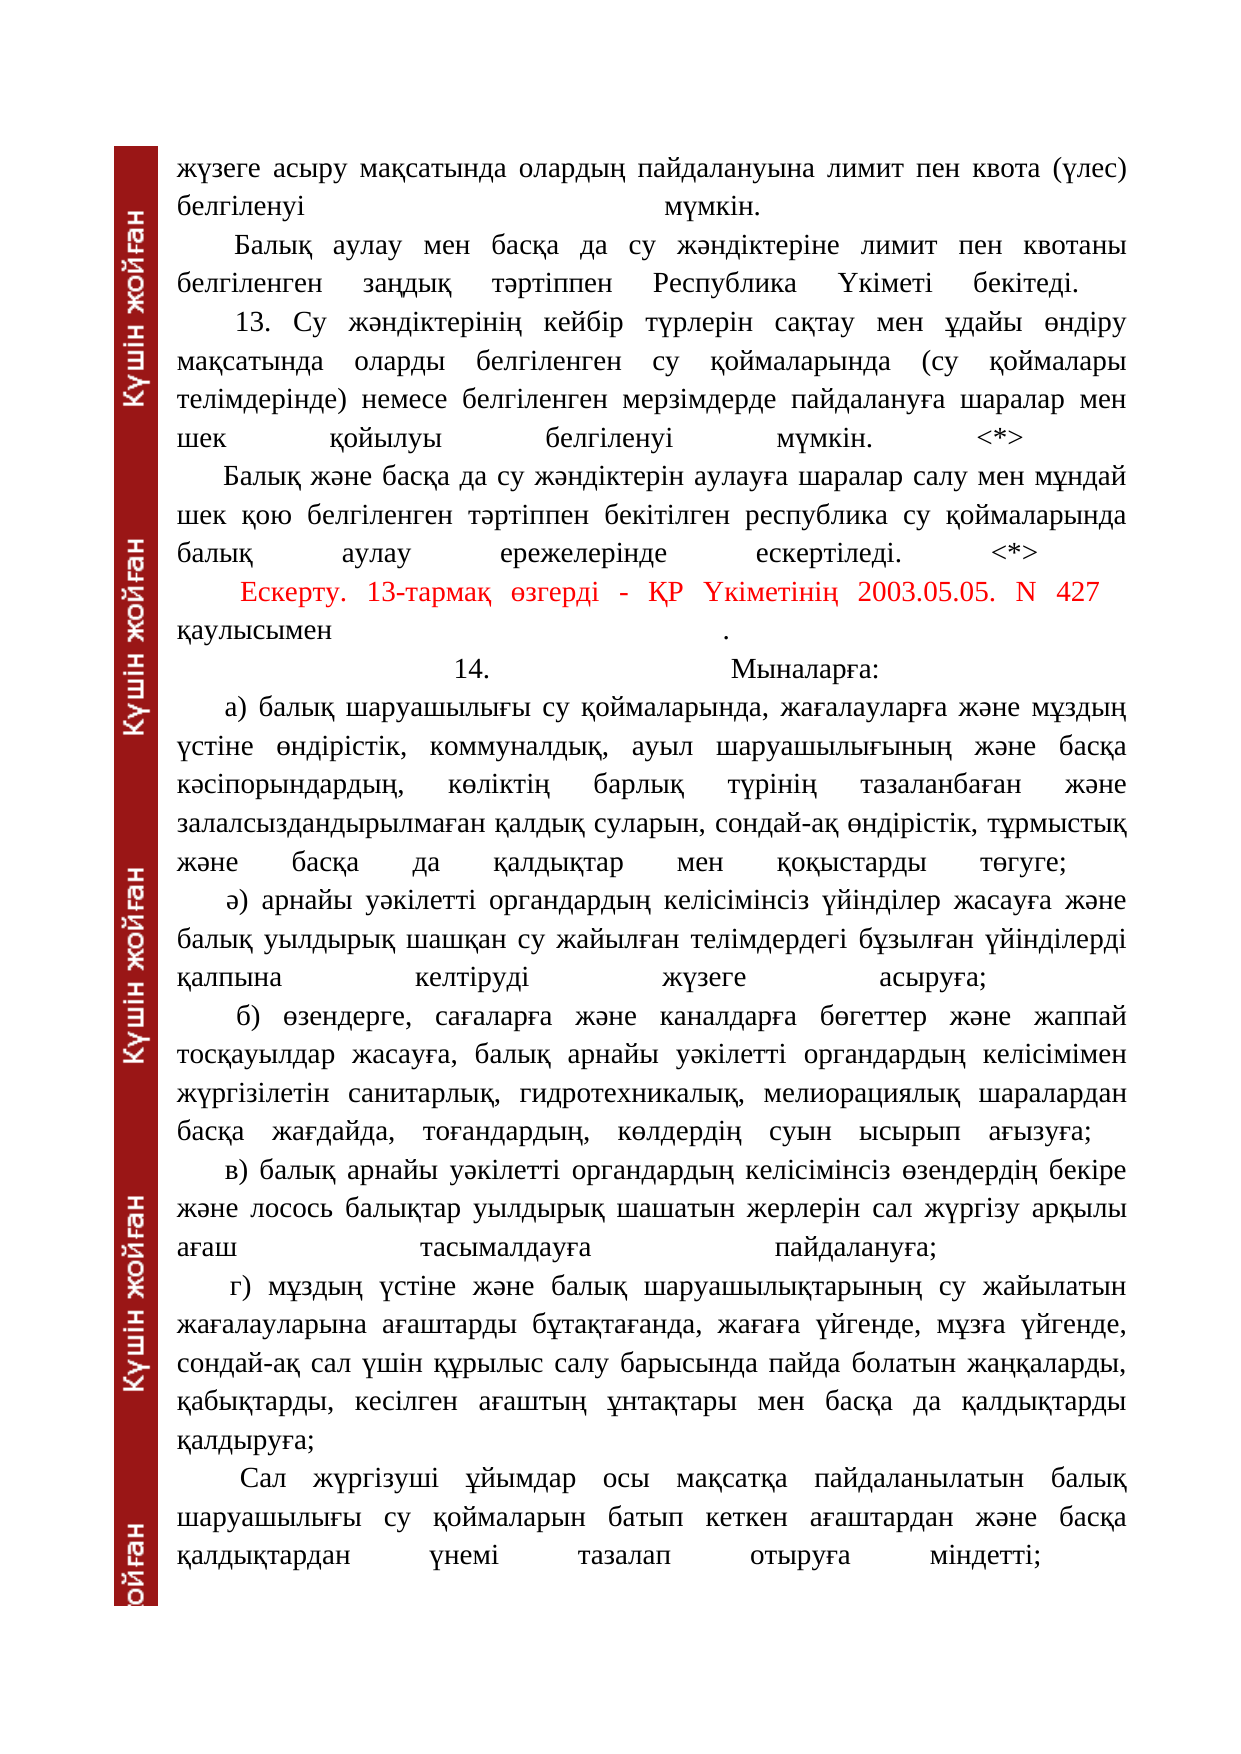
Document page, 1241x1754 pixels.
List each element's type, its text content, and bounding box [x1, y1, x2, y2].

picture [114, 146, 158, 150]
picture [114, 1571, 158, 1606]
